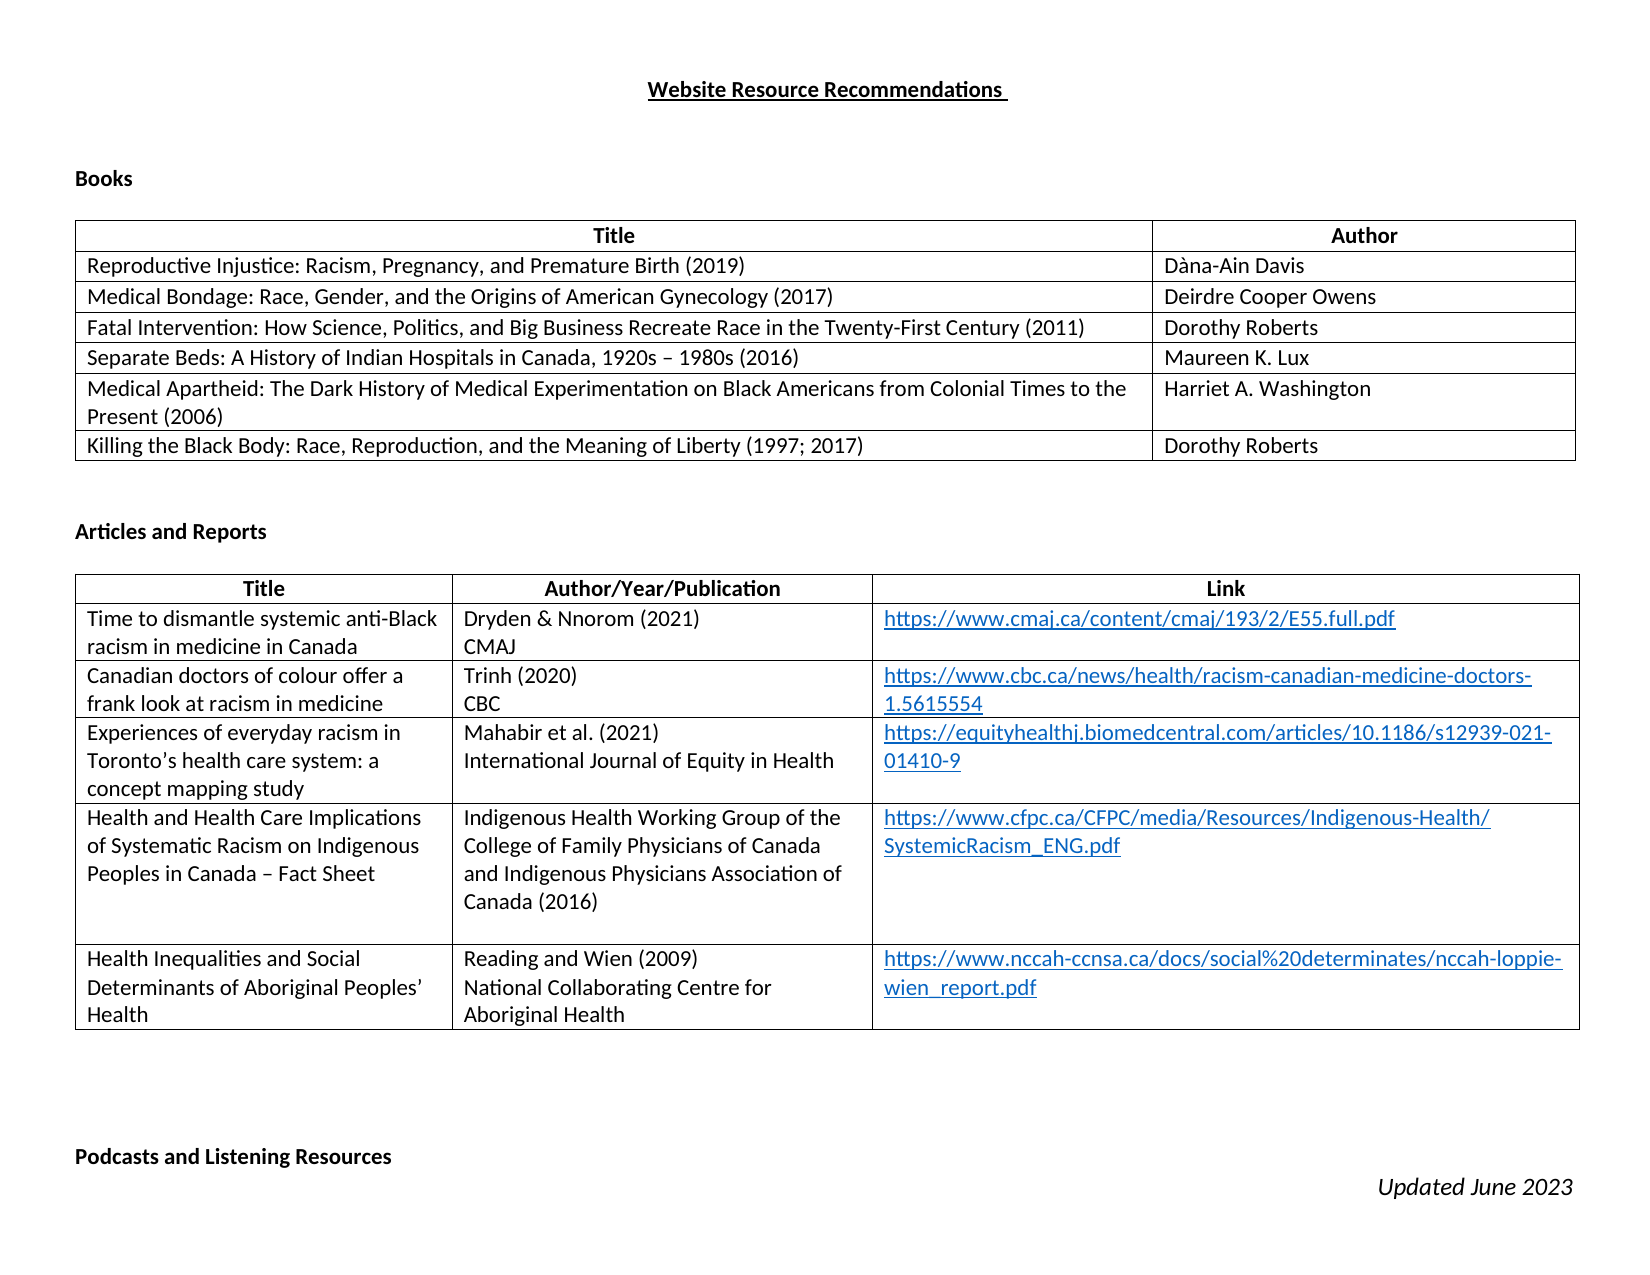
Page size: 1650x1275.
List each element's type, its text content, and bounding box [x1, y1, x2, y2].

table_cell Time to dismantle systemic anti-Black racism in medicine in Canada [76, 604, 452, 660]
table_cell Dryden & Nnorom (2021) CMAJ [453, 604, 872, 660]
table_cell Dorothy Roberts [1153, 313, 1575, 342]
text Website Resource Recommendations [75, 75, 1575, 103]
table_header Author/Year/Publication [453, 575, 872, 603]
table_cell Health Inequalities and Social Determinants of Aboriginal Peoples’ Health [76, 945, 452, 1029]
table_cell Medical Bondage: Race, Gender, and the Origins of American Gynecology (2017) [76, 282, 1152, 312]
table_cell Deirdre Cooper Owens [1153, 282, 1575, 312]
text Books [75, 164, 1575, 192]
table_cell Canadian doctors of colour offer a frank look at racism in medicine [76, 661, 452, 717]
table_header Author [1153, 221, 1575, 251]
table_cell Fatal Intervention: How Science, Politics, and Big Business Recreate Race in the Twenty-First Century (2011) [76, 313, 1152, 342]
table_cell Experiences of everyday racism in Toronto’s health care system: a concept mapping study [76, 718, 452, 802]
table_cell Trinh (2020) CBC [453, 661, 872, 717]
text Articles and Reports [75, 517, 1575, 545]
table_cell Dorothy Roberts [1153, 431, 1575, 460]
table_cell https://equityhealthj.biomedcentral.com/articles/10.1186/s12939-021-01410-9 [873, 718, 1579, 802]
table_header Title [76, 221, 1152, 251]
table_cell https://www.cfpc.ca/CFPC/media/Resources/Indigenous-Health/SystemicRacism_ENG.pdf [873, 804, 1579, 943]
table_cell Medical Apartheid: The Dark History of Medical Experimentation on Black Americans from Colonial Times to the Present (2006) [76, 374, 1152, 430]
table_cell Maureen K. Lux [1153, 343, 1575, 373]
table_cell https://www.cmaj.ca/content/cmaj/193/2/E55.full.pdf [873, 604, 1579, 660]
table_cell https://www.nccah-ccnsa.ca/docs/social%20determinates/nccah-loppie-wien_report.pdf [873, 945, 1579, 1029]
table_cell Separate Beds: A History of Indian Hospitals in Canada, 1920s – 1980s (2016) [76, 343, 1152, 373]
table_cell Reading and Wien (2009) National Collaborating Centre for Aboriginal Health [453, 945, 872, 1029]
table_cell Indigenous Health Working Group of the College of Family Physicians of Canada and Indigenous Physicians Association of Canada (2016) [453, 804, 872, 943]
table_cell Reproductive Injustice: Racism, Pregnancy, and Premature Birth (2019) [76, 252, 1152, 281]
table_header Link [873, 575, 1579, 603]
table_cell Mahabir et al. (2021) International Journal of Equity in Health [453, 718, 872, 802]
table_cell https://www.cbc.ca/news/health/racism-canadian-medicine-doctors-1.5615554 [873, 661, 1579, 717]
table_cell Harriet A. Washington [1153, 374, 1575, 430]
table_cell Killing the Black Body: Race, Reproduction, and the Meaning of Liberty (1997; 2017) [76, 431, 1152, 460]
table_cell Health and Health Care Implications of Systematic Racism on Indigenous Peoples in Canada – Fact Sheet [76, 804, 452, 943]
table_cell Dàna-Ain Davis [1153, 252, 1575, 281]
table_header Title [76, 575, 452, 603]
text Podcasts and Listening Resources [75, 1142, 1575, 1170]
